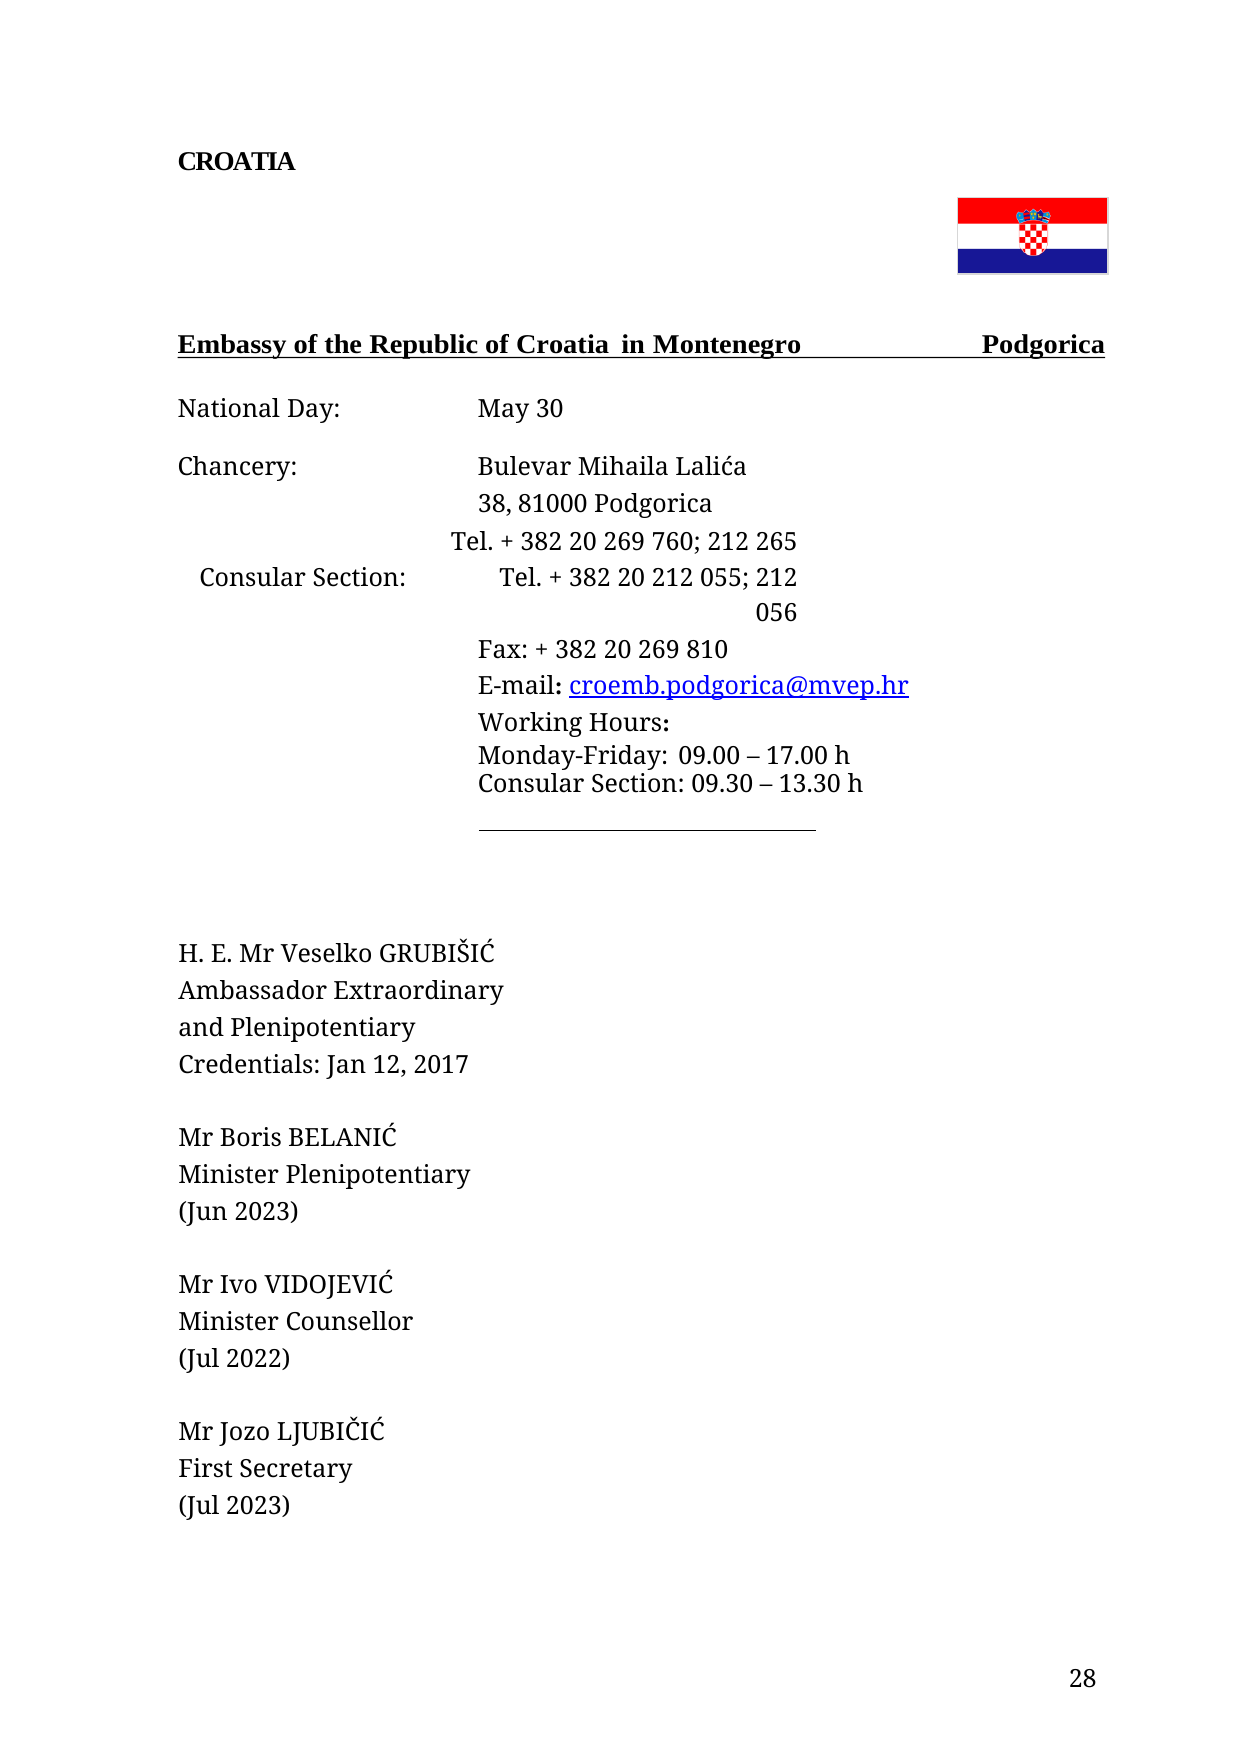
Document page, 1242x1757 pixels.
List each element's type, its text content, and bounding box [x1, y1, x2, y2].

text Mr Ivo VIDOJEVIĆ [178, 1267, 515, 1301]
text First Secretary [178, 1451, 515, 1485]
text Fax: + 382 20 269 810 [478, 631, 1175, 665]
text Chancery: Bulevar Mihaila Lalića 38, 81000 Podgorica [177, 449, 757, 520]
picture [958, 198, 1107, 273]
text (Jul 2023) [178, 1487, 515, 1522]
text Minister Counsellor [178, 1304, 515, 1338]
text Monday-Friday: 09.00 – 17.00 h [478, 742, 1175, 770]
text Consular Section: Tel. + 382 20 212 055; 212 056 [152, 560, 797, 628]
text Minister Plenipotentiary [178, 1157, 515, 1191]
text Consular Section: 09.30 – 13.30 h [478, 770, 1175, 798]
text H. E. Mr Veselko GRUBIŠIĆ Ambassador Extraordinary and Plenipotentiary Credentials: Jan 12, 2017 [178, 936, 515, 1080]
subtitle Embassy of the Republic of Croatia in Montenegro Podgorica [177, 328, 1175, 359]
text E-mail: croemb.podgorica@mvep.hr Working Hours: [478, 668, 953, 739]
text Mr Jozo LJUBIČIĆ [178, 1414, 515, 1448]
text Tel. + 382 20 269 760; 212 265 [152, 523, 797, 557]
text National Day: May 30 [177, 391, 1175, 425]
text (Jun 2023) [178, 1193, 515, 1227]
text (Jul 2022) [178, 1340, 515, 1374]
text Mr Boris BELANIĆ [178, 1120, 515, 1154]
